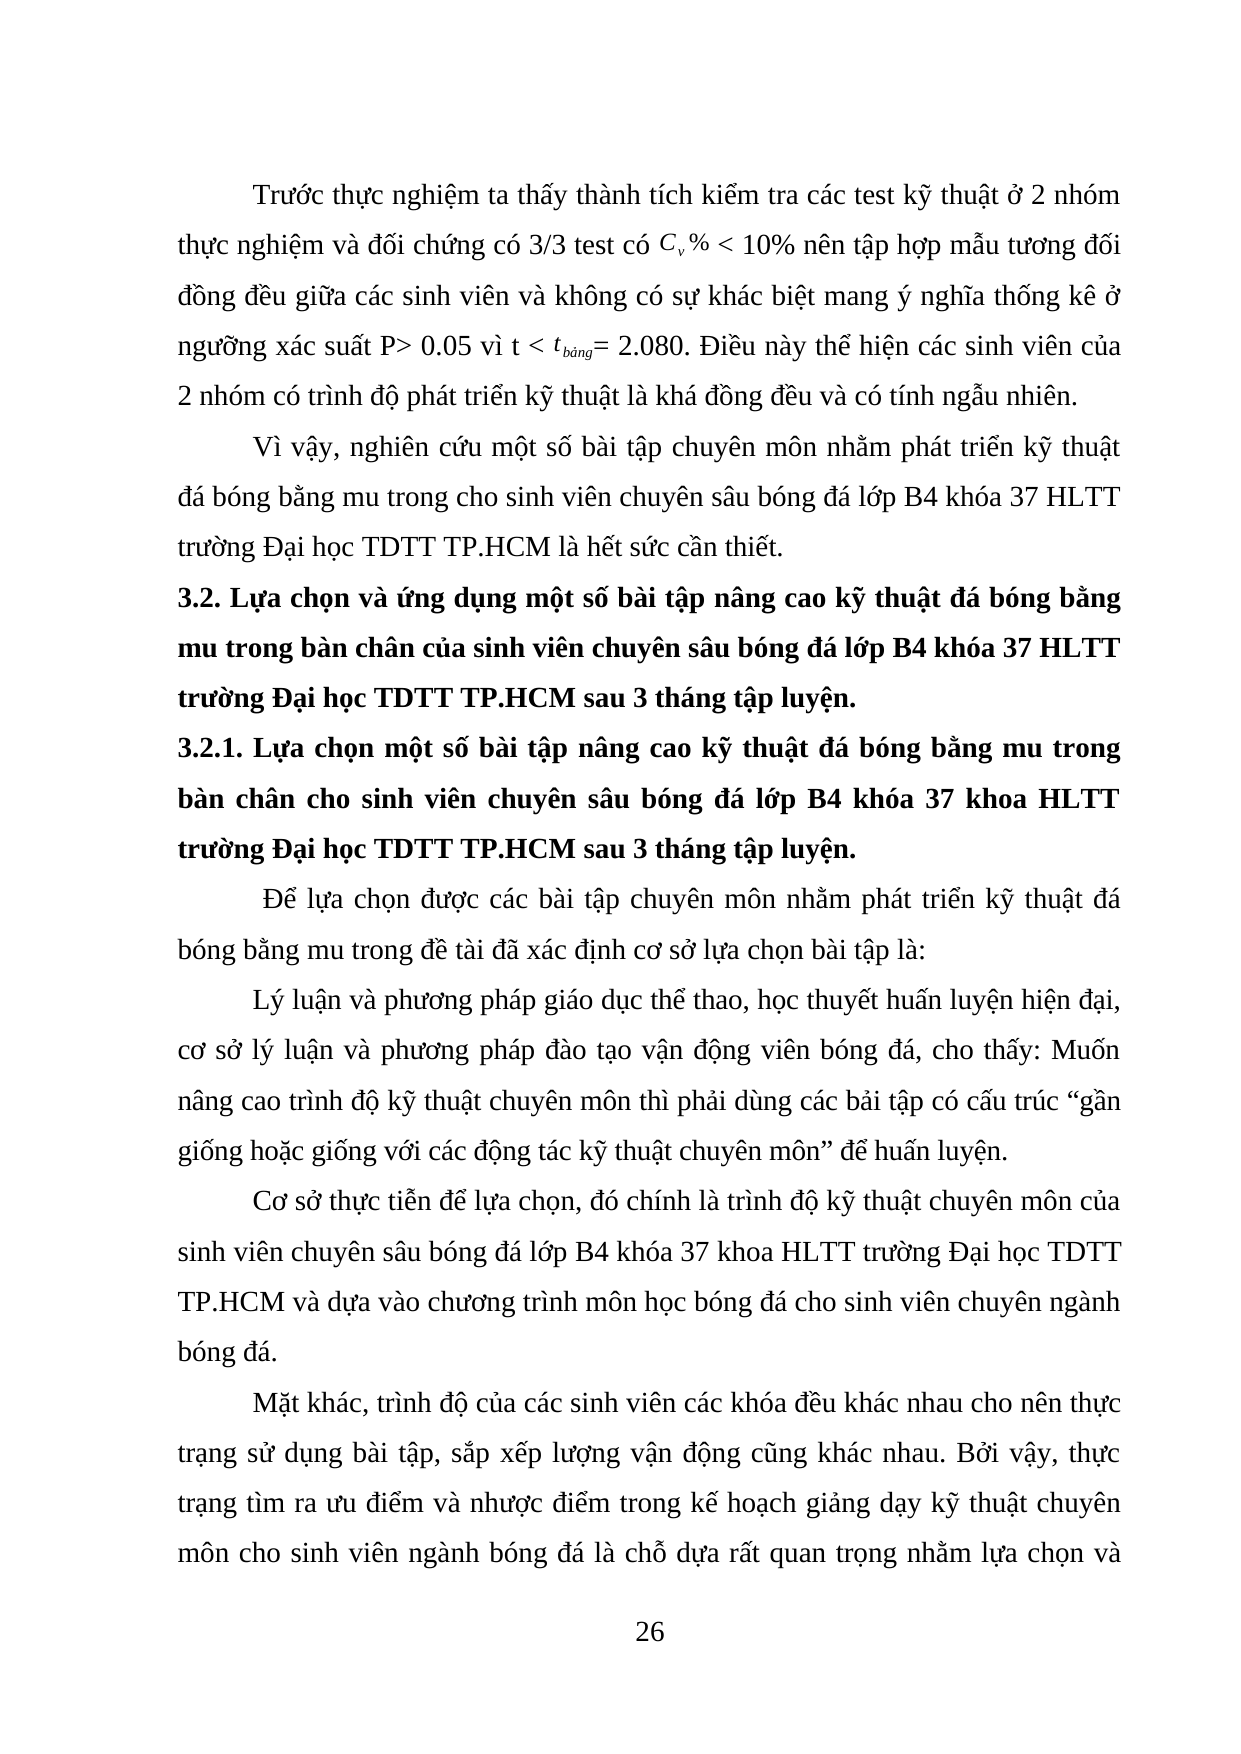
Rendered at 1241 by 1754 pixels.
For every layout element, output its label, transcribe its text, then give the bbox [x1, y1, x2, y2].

subtitle 3.2. Lựa chọn và ứng dụng một số bài tập nâng cao kỹ thuật đá bóng bằng mu trong bàn chân của sinh viên chuyên sâu bóng đá lớp B4 khóa 37 HLTT trường Đại học TDTT TP.HCM sau 3 tháng tập luyện. [177, 580, 1122, 714]
text Vì vậy, nghiên cứu một số bài tập chuyên môn nhằm phát triển kỹ thuật đá bóng bằng mu trong cho sinh viên chuyên sâu bóng đá lớp B4 khóa 37 HLTT trường Đại học TDTT TP.HCM là hết sức cần thiết. [177, 429, 1122, 563]
text Lý luận và phương pháp giáo dục thể thao, học thuyết huấn luyện hiện đại, cơ sở lý luận và phương pháp đào tạo vận động viên bóng đá, cho thấy: Muốn nâng cao trình độ kỹ thuật chuyên môn thì phải dùng các bải tập có cấu trúc “gần giống hoặc giống với các động tác kỹ thuật chuyên môn” để huấn luyện. [177, 982, 1122, 1167]
text Trước thực nghiệm ta thấy thành tích kiểm tra các test kỹ thuật ở 2 nhóm thực nghiệm và đối chứng có 3/3 test có < 10% nên tập hợp mẫu tương đối đồng đều giữa các sinh viên và không có sự khác biệt mang ý nghĩa thống kê ở ngưỡng xác suất P> 0.05 vì t < = 2.080. Điều này thể hiện các sinh viên của 2 nhóm có trình độ phát triển kỹ thuật là khá đồng đều và có tính ngẫu nhiên. [177, 177, 1122, 412]
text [177, 1385, 1122, 1569]
subtitle 3.2.1. Lựa chọn một số bài tập nâng cao kỹ thuật đá bóng bằng mu trong bàn chân cho sinh viên chuyên sâu bóng đá lớp B4 khóa 37 khoa HLTT trường Đại học TDTT TP.HCM sau 3 tháng tập luyện. [177, 731, 1122, 865]
text Cơ sở thực tiễn để lựa chọn, đó chính là trình độ kỹ thuật chuyên môn của sinh viên chuyên sâu bóng đá lớp B4 khóa 37 khoa HLTT trường Đại học TDTT TP.HCM và dựa vào chương trình môn học bóng đá cho sinh viên chuyên ngành bóng đá. [177, 1183, 1122, 1368]
text Để lựa chọn được các bài tập chuyên môn nhằm phát triển kỹ thuật đá bóng bằng mu trong đề tài đã xác định cơ sở lựa chọn bài tập là: [177, 882, 1122, 965]
